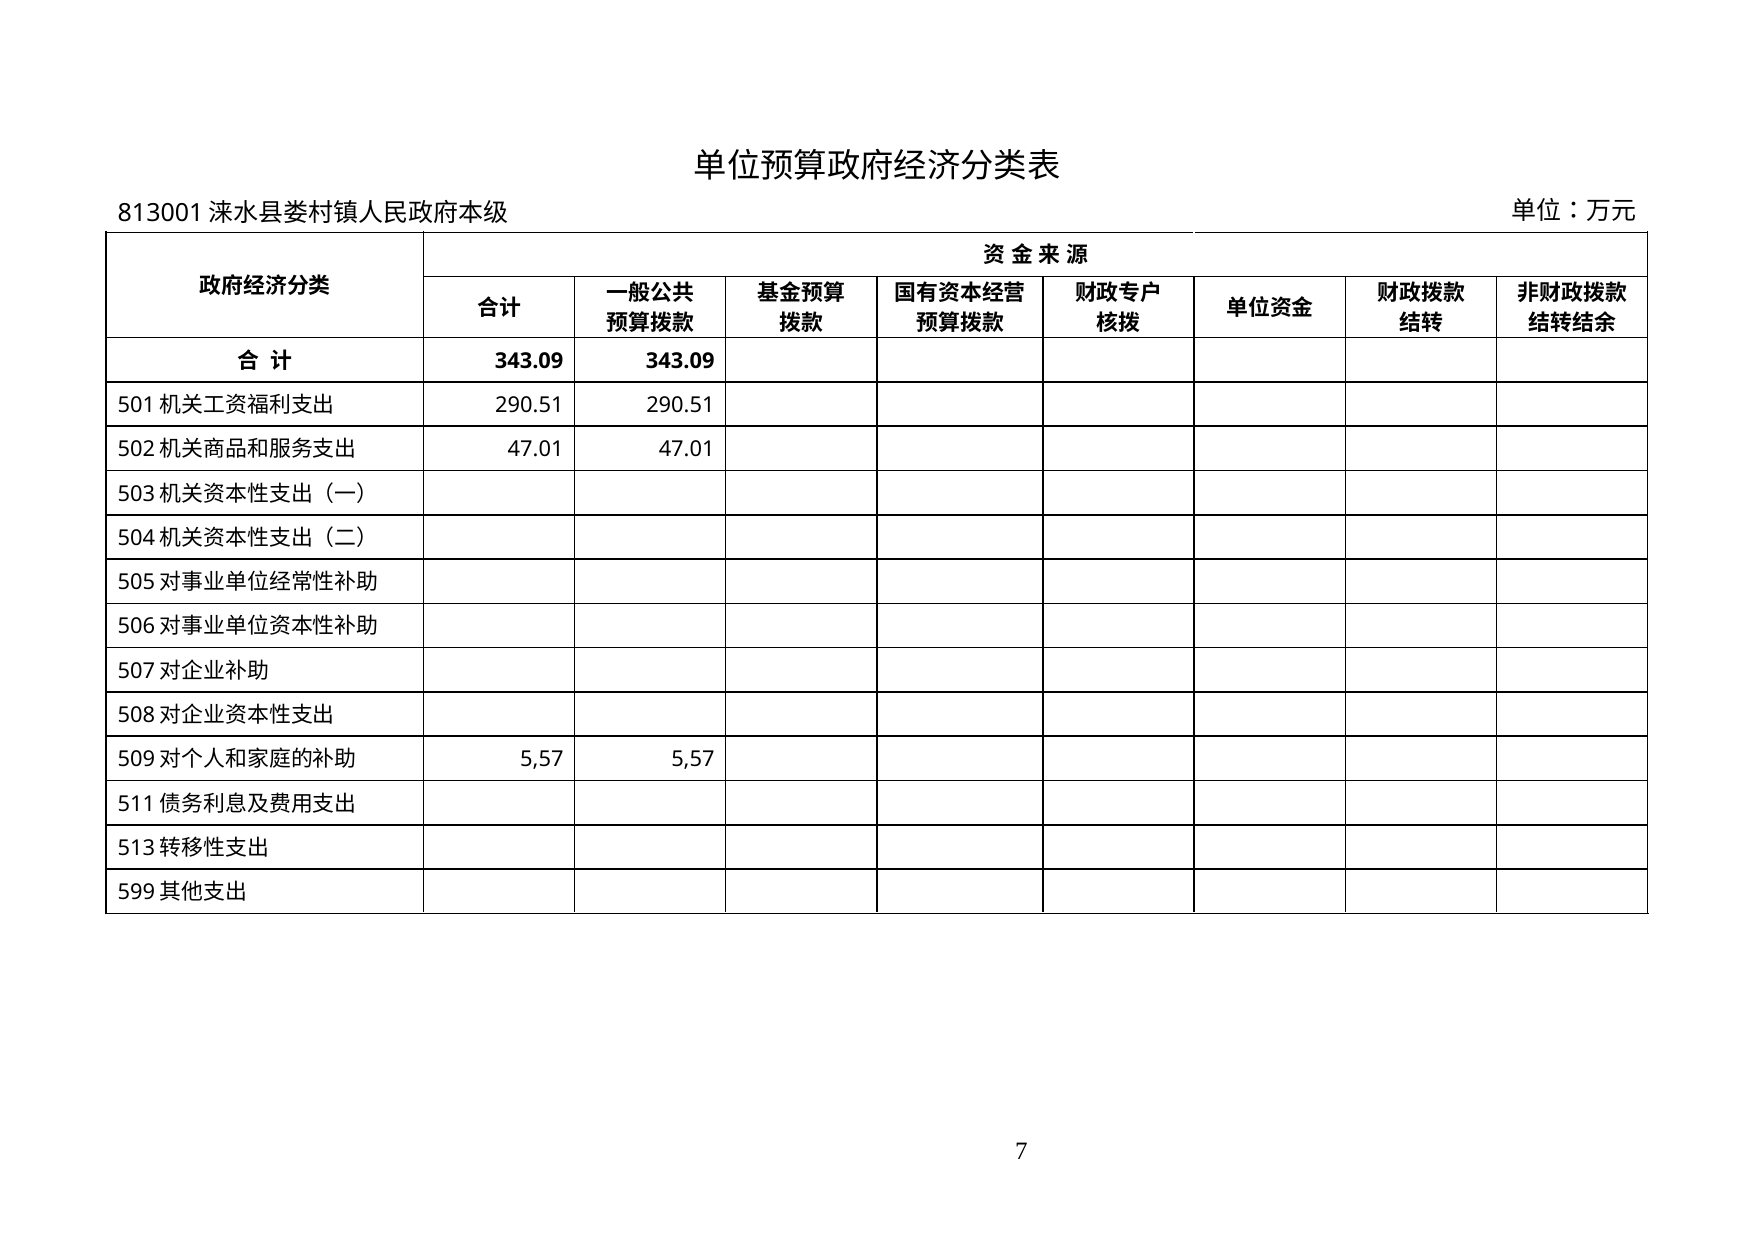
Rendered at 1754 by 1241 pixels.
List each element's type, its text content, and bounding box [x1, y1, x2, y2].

table_cell [878, 338, 1042, 381]
table_cell [1497, 693, 1647, 735]
table_cell [1346, 383, 1496, 425]
table_cell 508对企业资本性支出 [107, 693, 423, 735]
table_cell [1044, 870, 1193, 912]
table_cell [1346, 471, 1496, 514]
table_cell [726, 560, 876, 602]
table_cell [1346, 560, 1496, 602]
table_cell [1346, 427, 1496, 470]
table_cell [424, 870, 574, 912]
table_cell [1044, 604, 1193, 647]
table_cell [726, 604, 876, 647]
table_cell [1346, 870, 1496, 912]
table_cell [1497, 648, 1647, 691]
table_cell [1195, 826, 1345, 868]
table_cell [1044, 427, 1193, 470]
table_cell 合计 [424, 277, 574, 337]
table_cell [1195, 648, 1345, 691]
table_cell [1497, 471, 1647, 514]
table_cell [1195, 604, 1345, 647]
table_cell 502机关商品和服务支出 [107, 427, 423, 470]
table_cell [1044, 781, 1193, 824]
table_cell [575, 604, 725, 647]
table_cell [878, 516, 1042, 558]
table_cell [878, 826, 1042, 868]
table_cell [424, 471, 574, 514]
table_cell [1346, 781, 1496, 824]
table_cell 503机关资本性支出（一） [107, 471, 423, 514]
table_cell 5,57 [575, 737, 725, 779]
table_cell [1346, 516, 1496, 558]
table_cell [1346, 604, 1496, 647]
table_cell 非财政拨款 结转结余 [1497, 277, 1647, 337]
table_cell 单位资金 [1195, 277, 1345, 337]
table_cell [1044, 516, 1193, 558]
table_cell [1044, 338, 1193, 381]
table_cell [878, 737, 1042, 779]
table_cell [878, 870, 1042, 912]
table_cell 599其他支出 [107, 870, 423, 912]
table_cell [1195, 737, 1345, 779]
text 单位预算政府经济分类表 [106, 142, 1648, 187]
table_cell [575, 781, 725, 824]
table_cell 政府经济分类 [107, 233, 423, 337]
table_cell 47.01 [424, 427, 574, 470]
table_cell [1497, 383, 1647, 425]
table_cell [1497, 737, 1647, 779]
table_cell [878, 604, 1042, 647]
table_cell [1195, 338, 1345, 381]
table_cell [1497, 516, 1647, 558]
table_cell 合 计 [107, 338, 423, 381]
table_cell [1497, 338, 1647, 381]
table_cell 资 金 来 源 [424, 233, 1647, 276]
table_cell [1497, 826, 1647, 868]
table_cell [726, 427, 876, 470]
table_cell [424, 516, 574, 558]
table_cell [1195, 383, 1345, 425]
table_cell [1497, 560, 1647, 602]
table_cell 一般公共 预算拨款 [575, 277, 725, 337]
table_cell [424, 604, 574, 647]
table_cell [1346, 648, 1496, 691]
table_cell 国有资本经营 预算拨款 [878, 277, 1042, 337]
table_cell [1044, 471, 1193, 514]
table_cell [1346, 693, 1496, 735]
table_cell [424, 693, 574, 735]
table_cell [575, 516, 725, 558]
table_cell [1044, 648, 1193, 691]
table_cell [726, 781, 876, 824]
table_cell [1044, 826, 1193, 868]
table_cell 基金预算 拨款 [726, 277, 876, 337]
table_cell [878, 471, 1042, 514]
table_cell [726, 383, 876, 425]
table_cell 504机关资本性支出（二） [107, 516, 423, 558]
table_cell [878, 383, 1042, 425]
table_cell [575, 648, 725, 691]
table_cell [1044, 693, 1193, 735]
table_cell 290.51 [424, 383, 574, 425]
table_cell [424, 781, 574, 824]
table_cell 509对个人和家庭的补助 [107, 737, 423, 779]
table_cell 507对企业补助 [107, 648, 423, 691]
table_header 813001涞水县娄村镇人民政府本级 [107, 189, 1193, 231]
table_cell [1195, 516, 1345, 558]
table_cell [878, 781, 1042, 824]
table_cell 511债务利息及费用支出 [107, 781, 423, 824]
table_cell [1346, 826, 1496, 868]
table_cell [1195, 427, 1345, 470]
table_cell [1346, 338, 1496, 381]
table_cell [1044, 383, 1193, 425]
table_cell 290.51 [575, 383, 725, 425]
table_cell 501机关工资福利支出 [107, 383, 423, 425]
table_cell [1195, 471, 1345, 514]
table_cell [878, 693, 1042, 735]
table_cell 5,57 [424, 737, 574, 779]
table_cell [1497, 604, 1647, 647]
table_cell 505对事业单位经常性补助 [107, 560, 423, 602]
table_cell 财政拨款 结转 [1346, 277, 1496, 337]
table_cell [726, 516, 876, 558]
table_cell [726, 693, 876, 735]
table_cell [424, 648, 574, 691]
table_cell [575, 471, 725, 514]
table_cell [424, 826, 574, 868]
table_cell [1195, 870, 1345, 912]
table_cell [424, 560, 574, 602]
table_cell 财政专户 核拨 [1044, 277, 1193, 337]
table_cell [878, 560, 1042, 602]
table_cell [1195, 560, 1345, 602]
table_cell [878, 427, 1042, 470]
table_cell [575, 560, 725, 602]
table_cell [726, 826, 876, 868]
table_cell [575, 870, 725, 912]
table_cell [726, 648, 876, 691]
table_header 单位：万元 [1195, 189, 1647, 231]
table_cell [575, 826, 725, 868]
table_cell [1497, 870, 1647, 912]
table_cell 506对事业单位资本性补助 [107, 604, 423, 647]
table_cell [1044, 560, 1193, 602]
table_cell [1497, 781, 1647, 824]
table_cell 47.01 [575, 427, 725, 470]
table_cell [1195, 693, 1345, 735]
table_cell [878, 648, 1042, 691]
table_cell [1044, 737, 1193, 779]
table_cell [726, 870, 876, 912]
table_cell [726, 338, 876, 381]
table_cell 343.09 [575, 338, 725, 381]
table_cell 343.09 [424, 338, 574, 381]
table_cell [1346, 737, 1496, 779]
table_cell 513转移性支出 [107, 826, 423, 868]
table_cell [1497, 427, 1647, 470]
table_cell [575, 693, 725, 735]
table_cell [726, 471, 876, 514]
table_cell [1195, 781, 1345, 824]
table_cell [726, 737, 876, 779]
